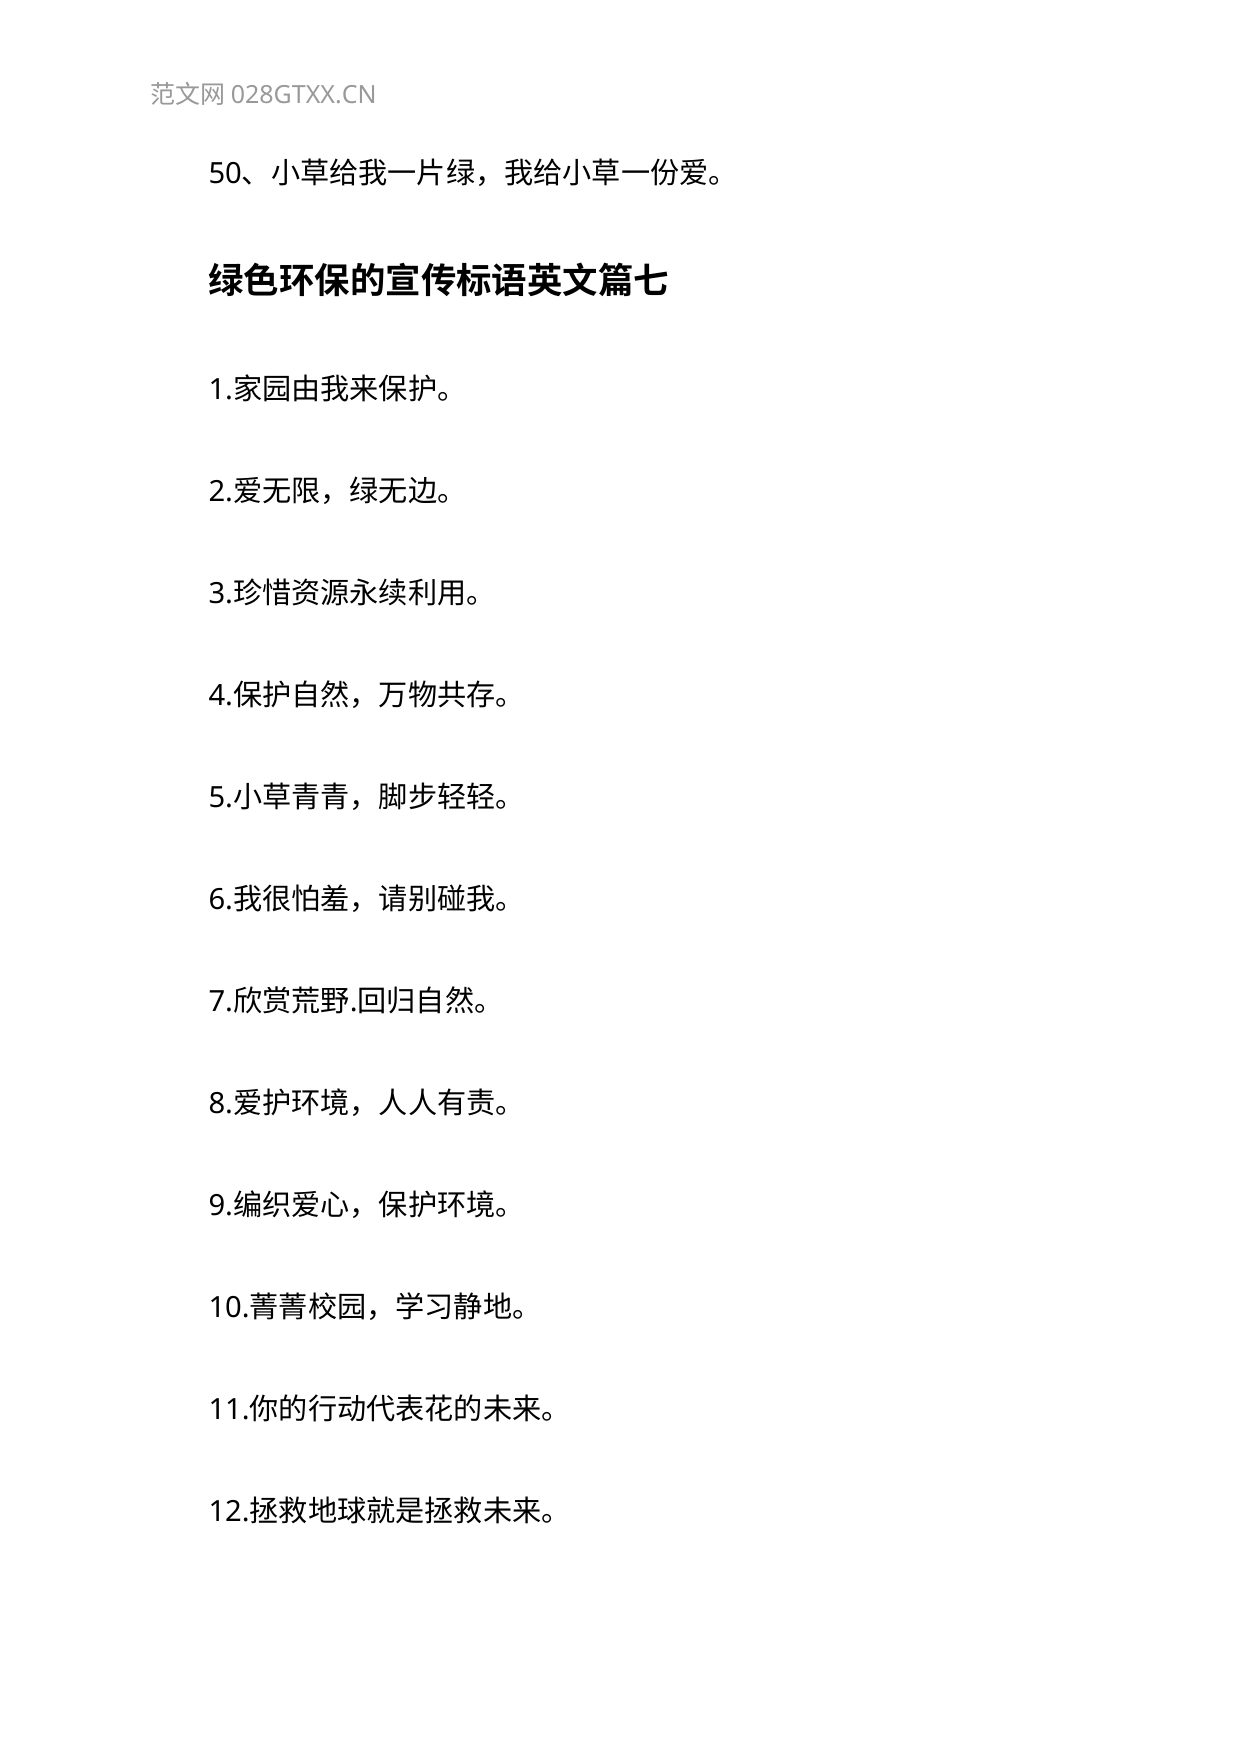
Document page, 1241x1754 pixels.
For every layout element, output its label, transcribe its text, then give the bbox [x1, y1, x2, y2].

text 9.编织爱心，保护环境。 [150, 1181, 1090, 1224]
text 5.小草青青，脚步轻轻。 [150, 773, 1090, 816]
text 50、小草给我一片绿，我给小草一份爱。 [150, 150, 1090, 192]
text 6.我很怕羞，请别碰我。 [150, 875, 1090, 918]
text 8.爱护环境，人人有责。 [150, 1079, 1090, 1122]
text 4.保护自然，万物共存。 [150, 671, 1090, 714]
text 2.爱无限，绿无边。 [150, 467, 1090, 510]
text 12.拯救地球就是拯救未来。 [150, 1487, 1090, 1529]
text 1.家园由我来保护。 [150, 365, 1090, 408]
text 7.欣赏荒野.回归自然。 [150, 977, 1090, 1020]
text 11.你的行动代表花的未来。 [150, 1385, 1090, 1428]
text 3.珍惜资源永续利用。 [150, 569, 1090, 612]
text 绿色环保的宣传标语英文篇七 [150, 252, 1090, 303]
text 10.菁菁校园，学习静地。 [150, 1283, 1090, 1326]
